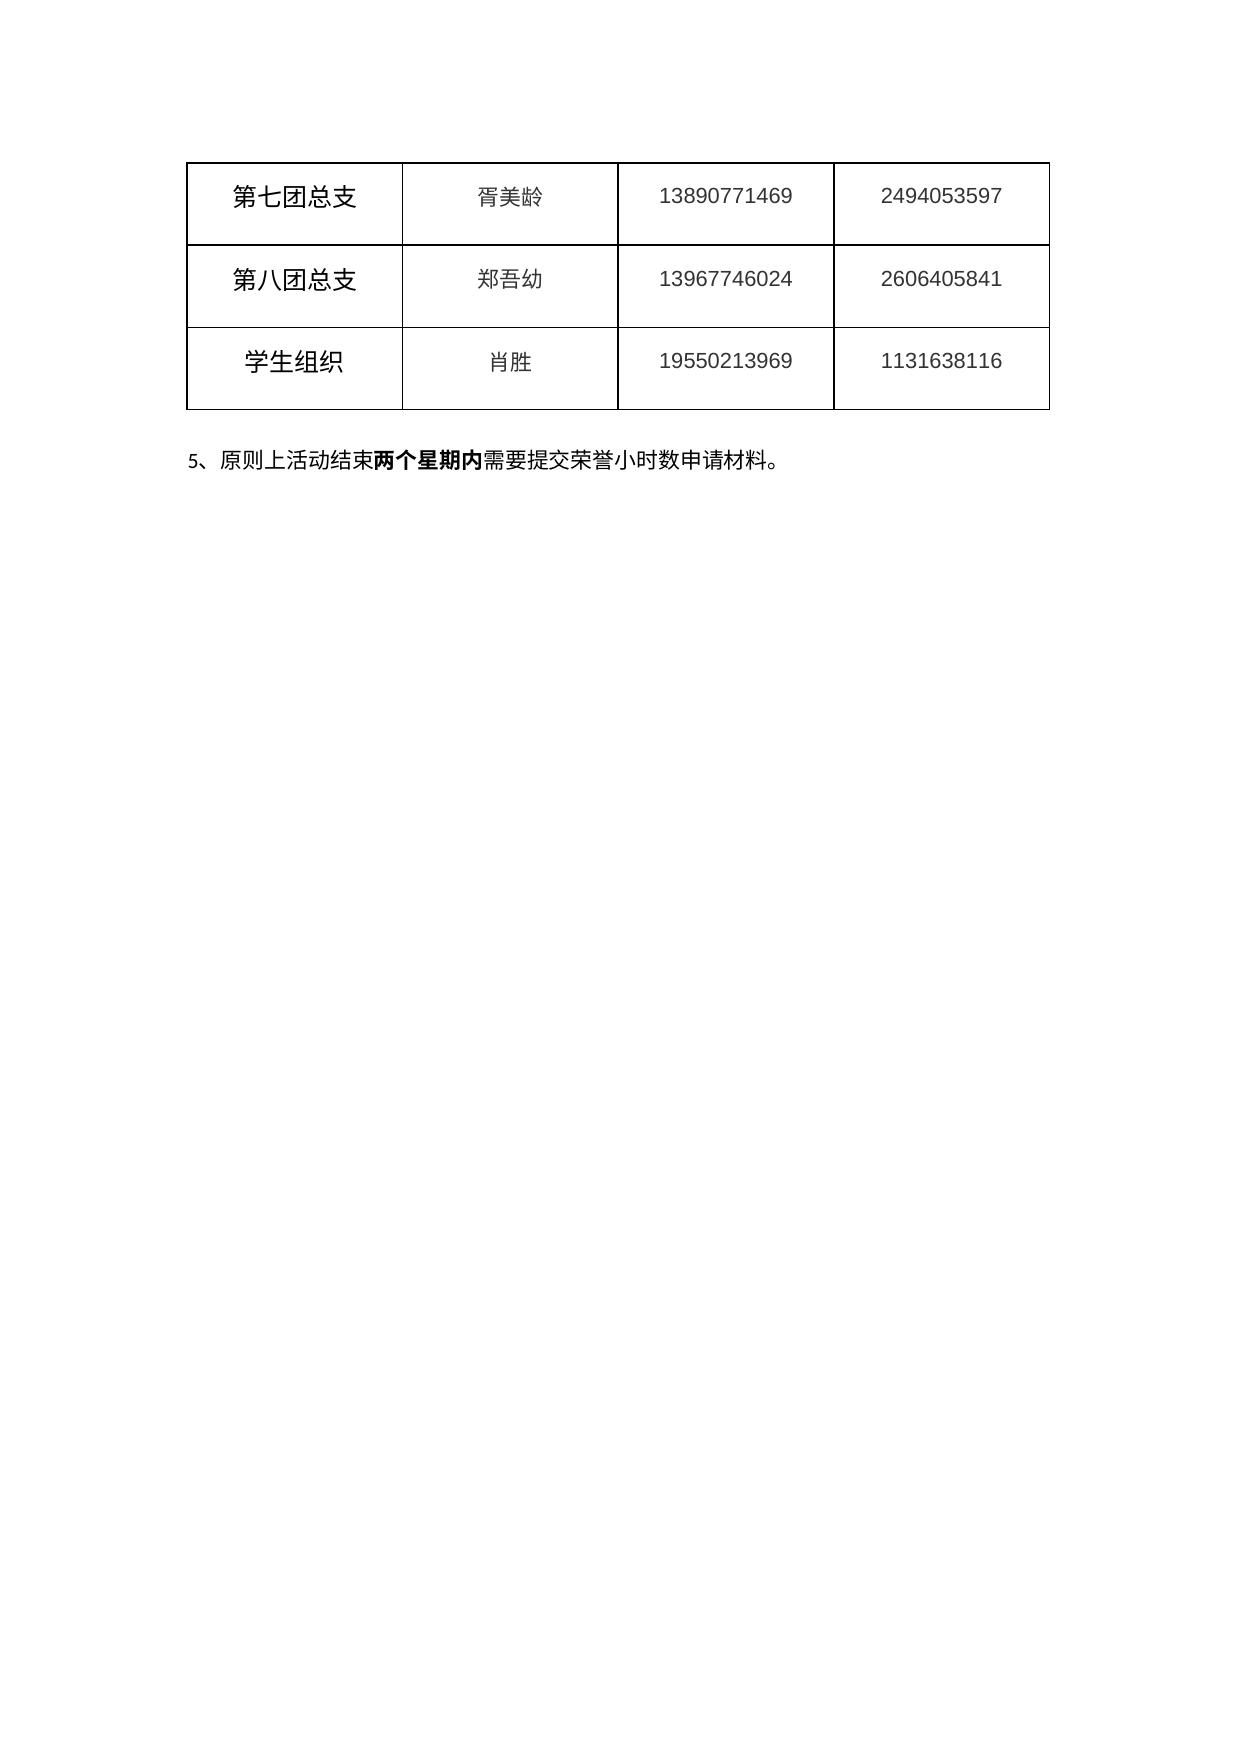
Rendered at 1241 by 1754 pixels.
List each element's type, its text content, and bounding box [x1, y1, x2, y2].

table_cell 学生组织 [188, 328, 402, 408]
table_cell 肖胜 [403, 328, 617, 408]
table_cell 2494053597 [835, 164, 1049, 244]
table_cell 胥美龄 [403, 164, 617, 244]
table_cell 郑吾幼 [403, 246, 617, 326]
table_cell 13967746024 [619, 246, 833, 326]
table_cell 第八团总支 [188, 246, 402, 326]
text 5、原则上活动结束两个星期内需要提交荣誉小时数申请材料。 [187, 443, 1053, 475]
table_cell 1131638116 [835, 328, 1049, 408]
table_cell 19550213969 [619, 328, 833, 408]
table_cell 13890771469 [619, 164, 833, 244]
table_cell 第七团总支 [188, 164, 402, 244]
table_cell 2606405841 [835, 246, 1049, 326]
